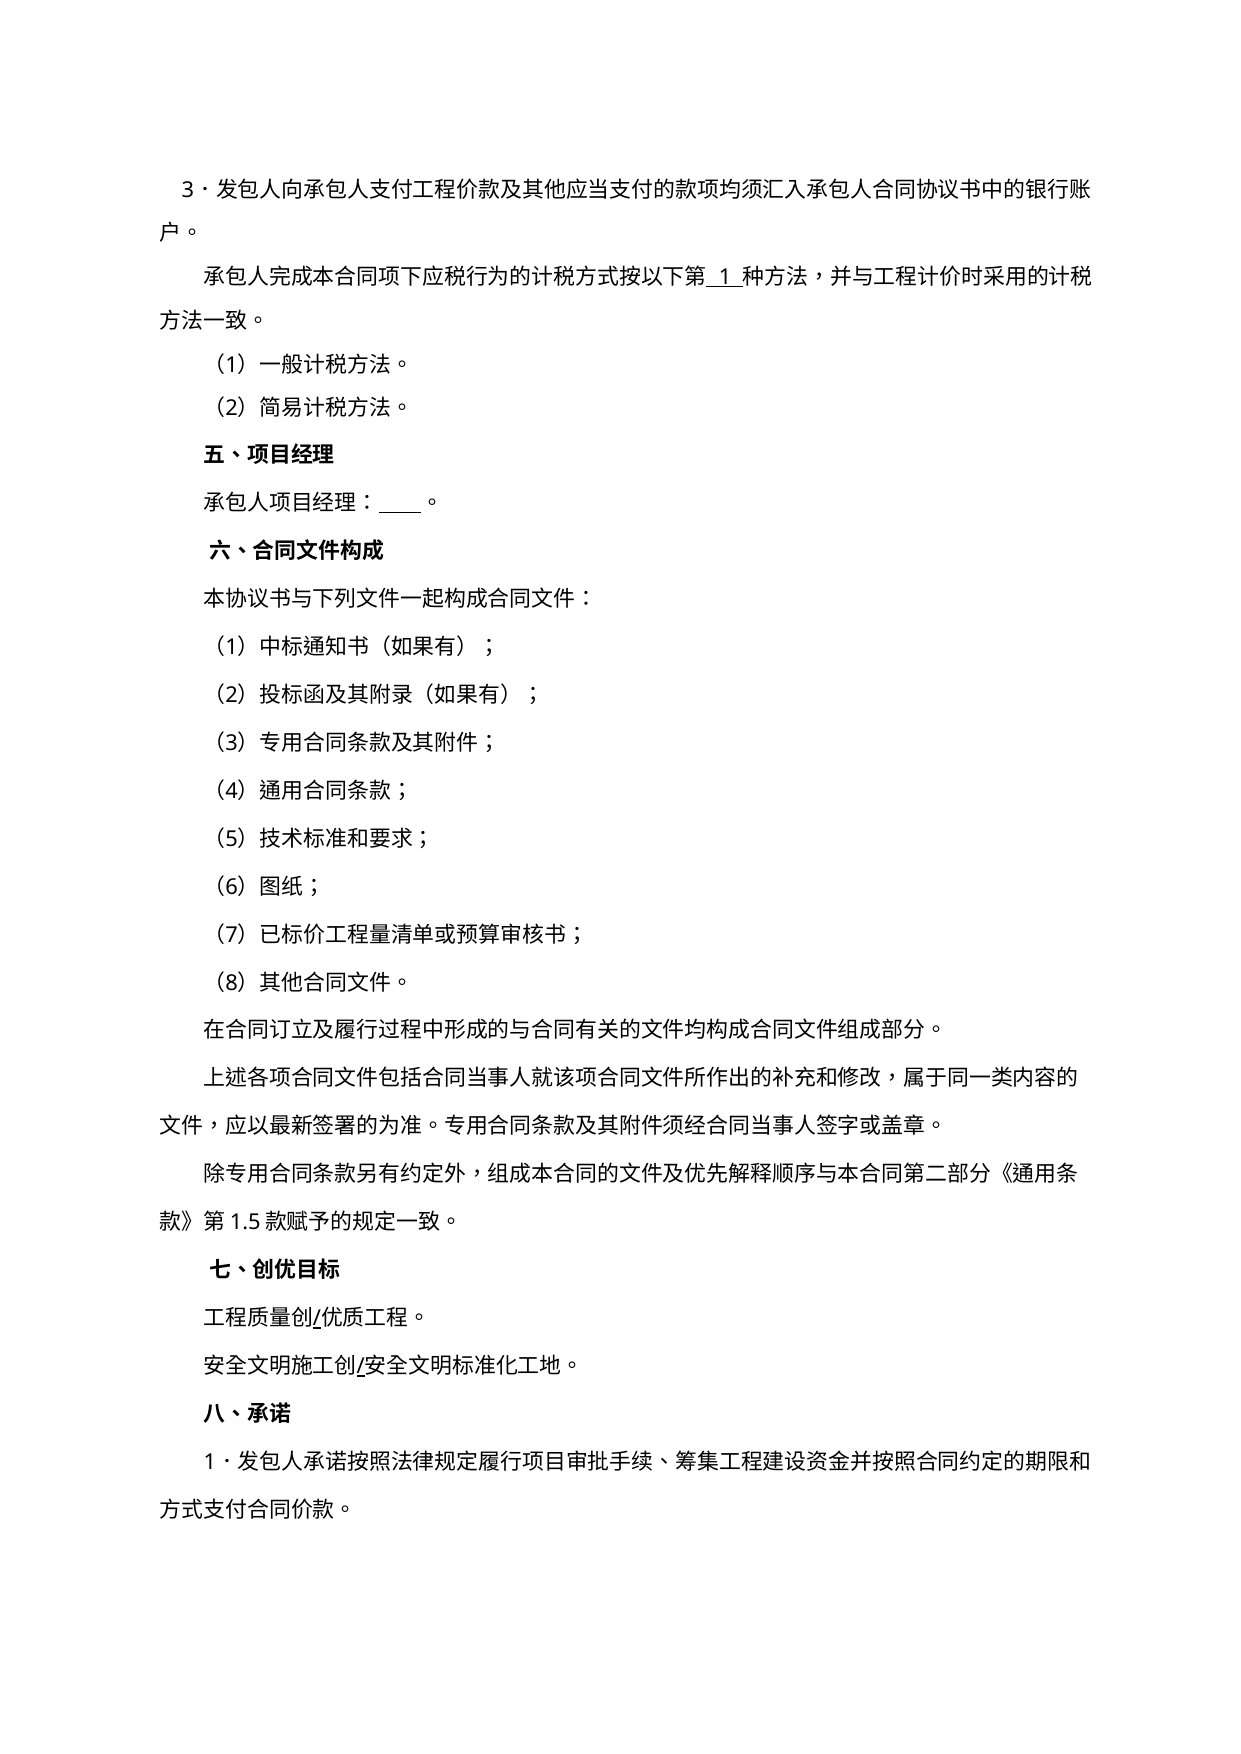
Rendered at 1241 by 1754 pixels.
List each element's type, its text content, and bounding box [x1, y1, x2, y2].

text 3．发包人向承包人支付工程价款及其他应当支付的款项均须汇入承包人合同协议书中的银行账户。 [159, 162, 1093, 249]
text 七、创优目标 [159, 1239, 1093, 1287]
text （2）投标函及其附录（如果有）； [159, 664, 1093, 712]
text 五、项目经理 [159, 424, 1093, 472]
text （6）图纸； [159, 856, 1093, 904]
text （7）已标价工程量清单或预算审核书； [159, 904, 1093, 952]
text 在合同订立及履行过程中形成的与合同有关的文件均构成合同文件组成部分。 [159, 999, 1093, 1047]
text 承包人项目经理： 。 [159, 472, 1093, 520]
text 安全文明施工创/安全文明标准化工地。 [159, 1335, 1093, 1383]
text （8）其他合同文件。 [159, 952, 1093, 999]
text 上述各项合同文件包括合同当事人就该项合同文件所作出的补充和修改，属于同一类内容的文件，应以最新签署的为准。专用合同条款及其附件须经合同当事人签字或盖章。 [159, 1047, 1093, 1143]
text （3）专用合同条款及其附件； [159, 712, 1093, 760]
text （4）通用合同条款； [159, 760, 1093, 808]
text （5）技术标准和要求； [159, 808, 1093, 856]
text 1．发包人承诺按照法律规定履行项目审批手续、筹集工程建设资金并按照合同约定的期限和方式支付合同价款。 [159, 1431, 1093, 1527]
text 承包人完成本合同项下应税行为的计税方式按以下第 1 种方法，并与工程计价时采用的计税方法一致。 [159, 249, 1093, 337]
text 本协议书与下列文件一起构成合同文件： [159, 568, 1093, 616]
text 八、承诺 [159, 1383, 1093, 1431]
text 除专用合同条款另有约定外，组成本合同的文件及优先解释顺序与本合同第二部分《通用条款》第1.5款赋予的规定一致。 [159, 1143, 1093, 1239]
text （1）一般计税方法。 [159, 337, 1093, 381]
text （1）中标通知书（如果有）； [159, 616, 1093, 664]
text 六、合同文件构成 [159, 520, 1093, 568]
text 工程质量创/优质工程。 [159, 1287, 1093, 1335]
text （2）简易计税方法。 [159, 381, 1093, 424]
